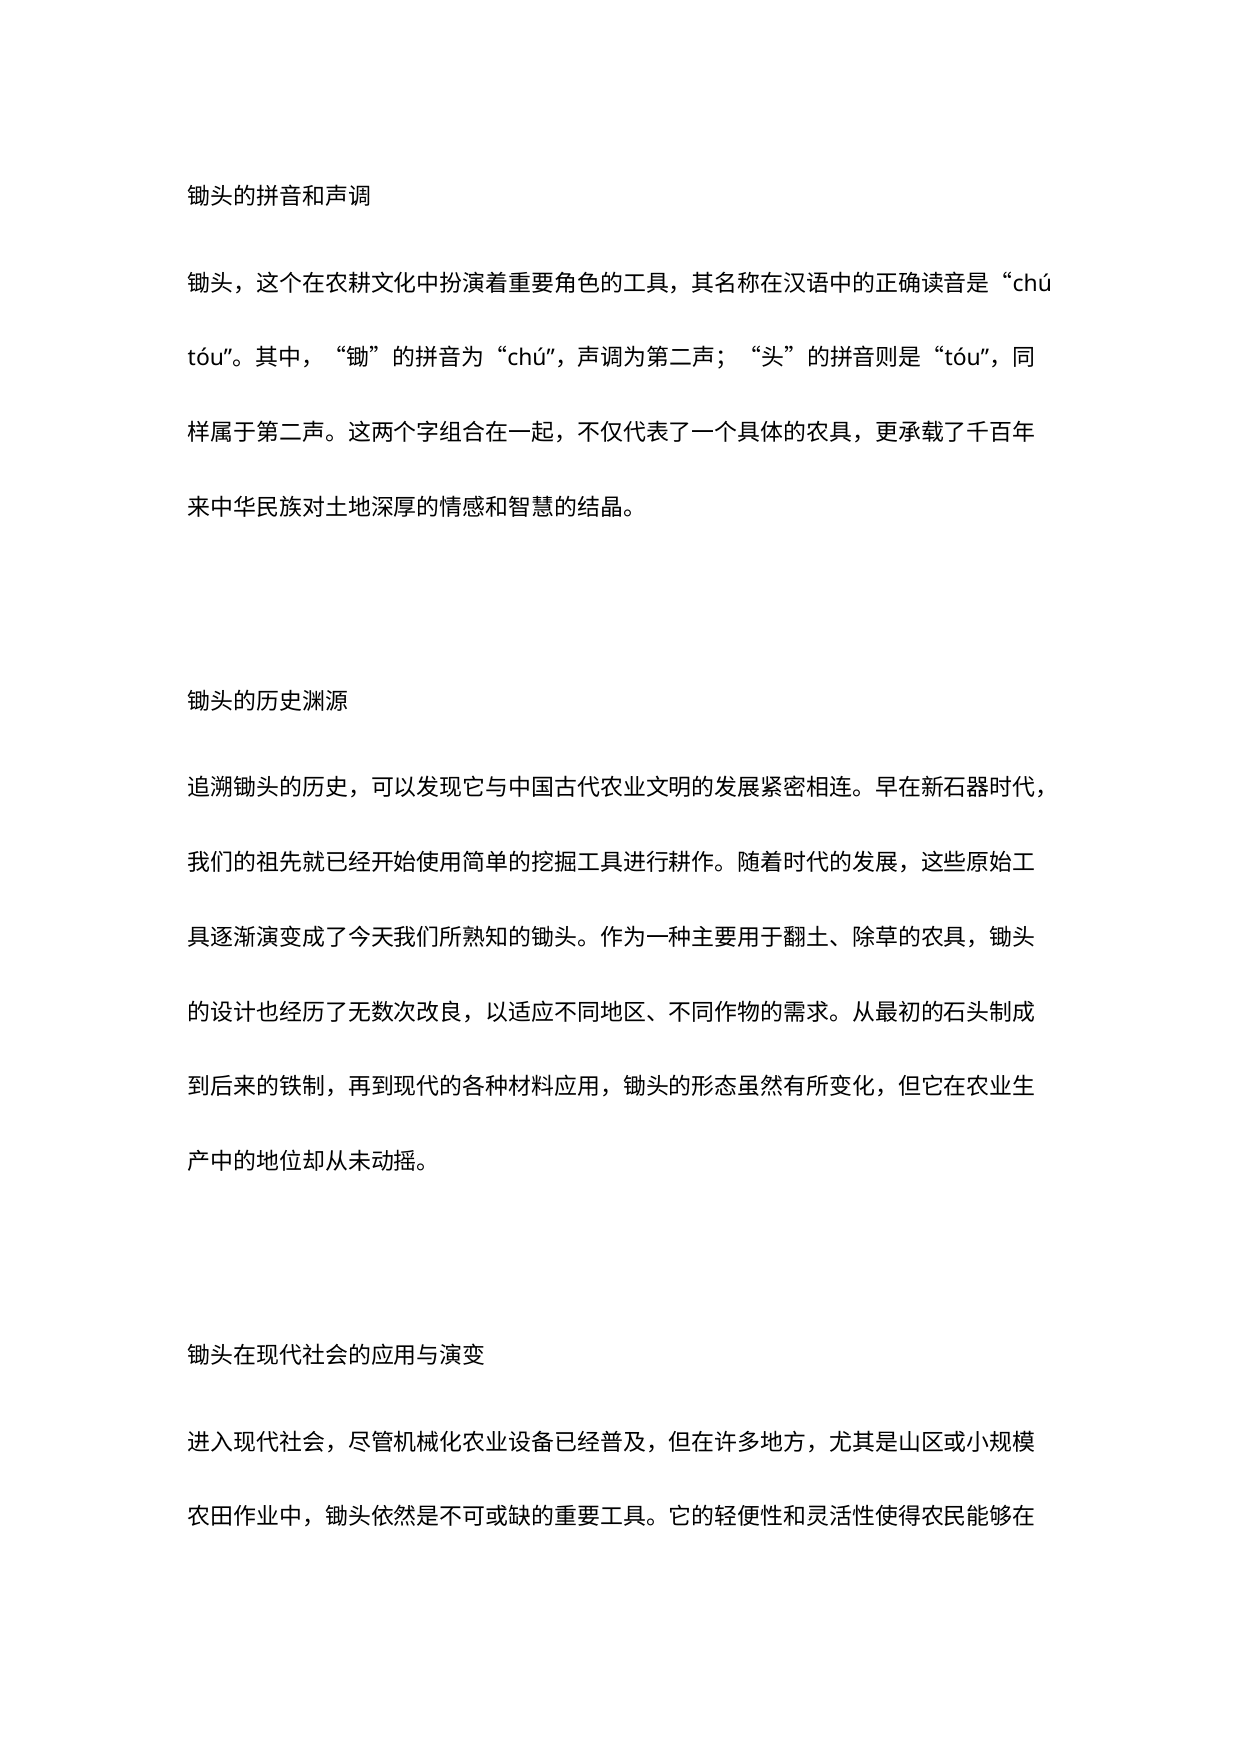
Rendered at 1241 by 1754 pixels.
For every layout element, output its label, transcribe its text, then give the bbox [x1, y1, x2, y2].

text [187, 1408, 1053, 1547]
text 锄头在现代社会的应用与演变 [187, 1321, 1053, 1386]
text 锄头的历史渊源 [187, 667, 1053, 732]
text 追溯锄头的历史，可以发现它与中国古代农业文明的发展紧密相连。早在新石器时代，我们的祖先就已经开始使用简单的挖掘工具进行耕作。随着时代的发展，这些原始工具逐渐演变成了今天我们所熟知的锄头。作为一种主要用于翻土、除草的农具，锄头的设计也经历了无数次改良，以适应不同地区、不同作物的需求。从最初的石头制成到后来的铁制，再到现代的各种材料应用，锄头的形态虽然有所变化，但它在农业生产中的地位却从未动摇。 [187, 753, 1053, 1192]
text 锄头，这个在农耕文化中扮演着重要角色的工具，其名称在汉语中的正确读音是“chú tóu”。其中，“锄”的拼音为“chú”，声调为第二声；“头”的拼音则是“tóu”，同样属于第二声。这两个字组合在一起，不仅代表了一个具体的农具，更承载了千百年来中华民族对土地深厚的情感和智慧的结晶。 [187, 248, 1053, 538]
text 锄头的拼音和声调 [187, 162, 1053, 227]
